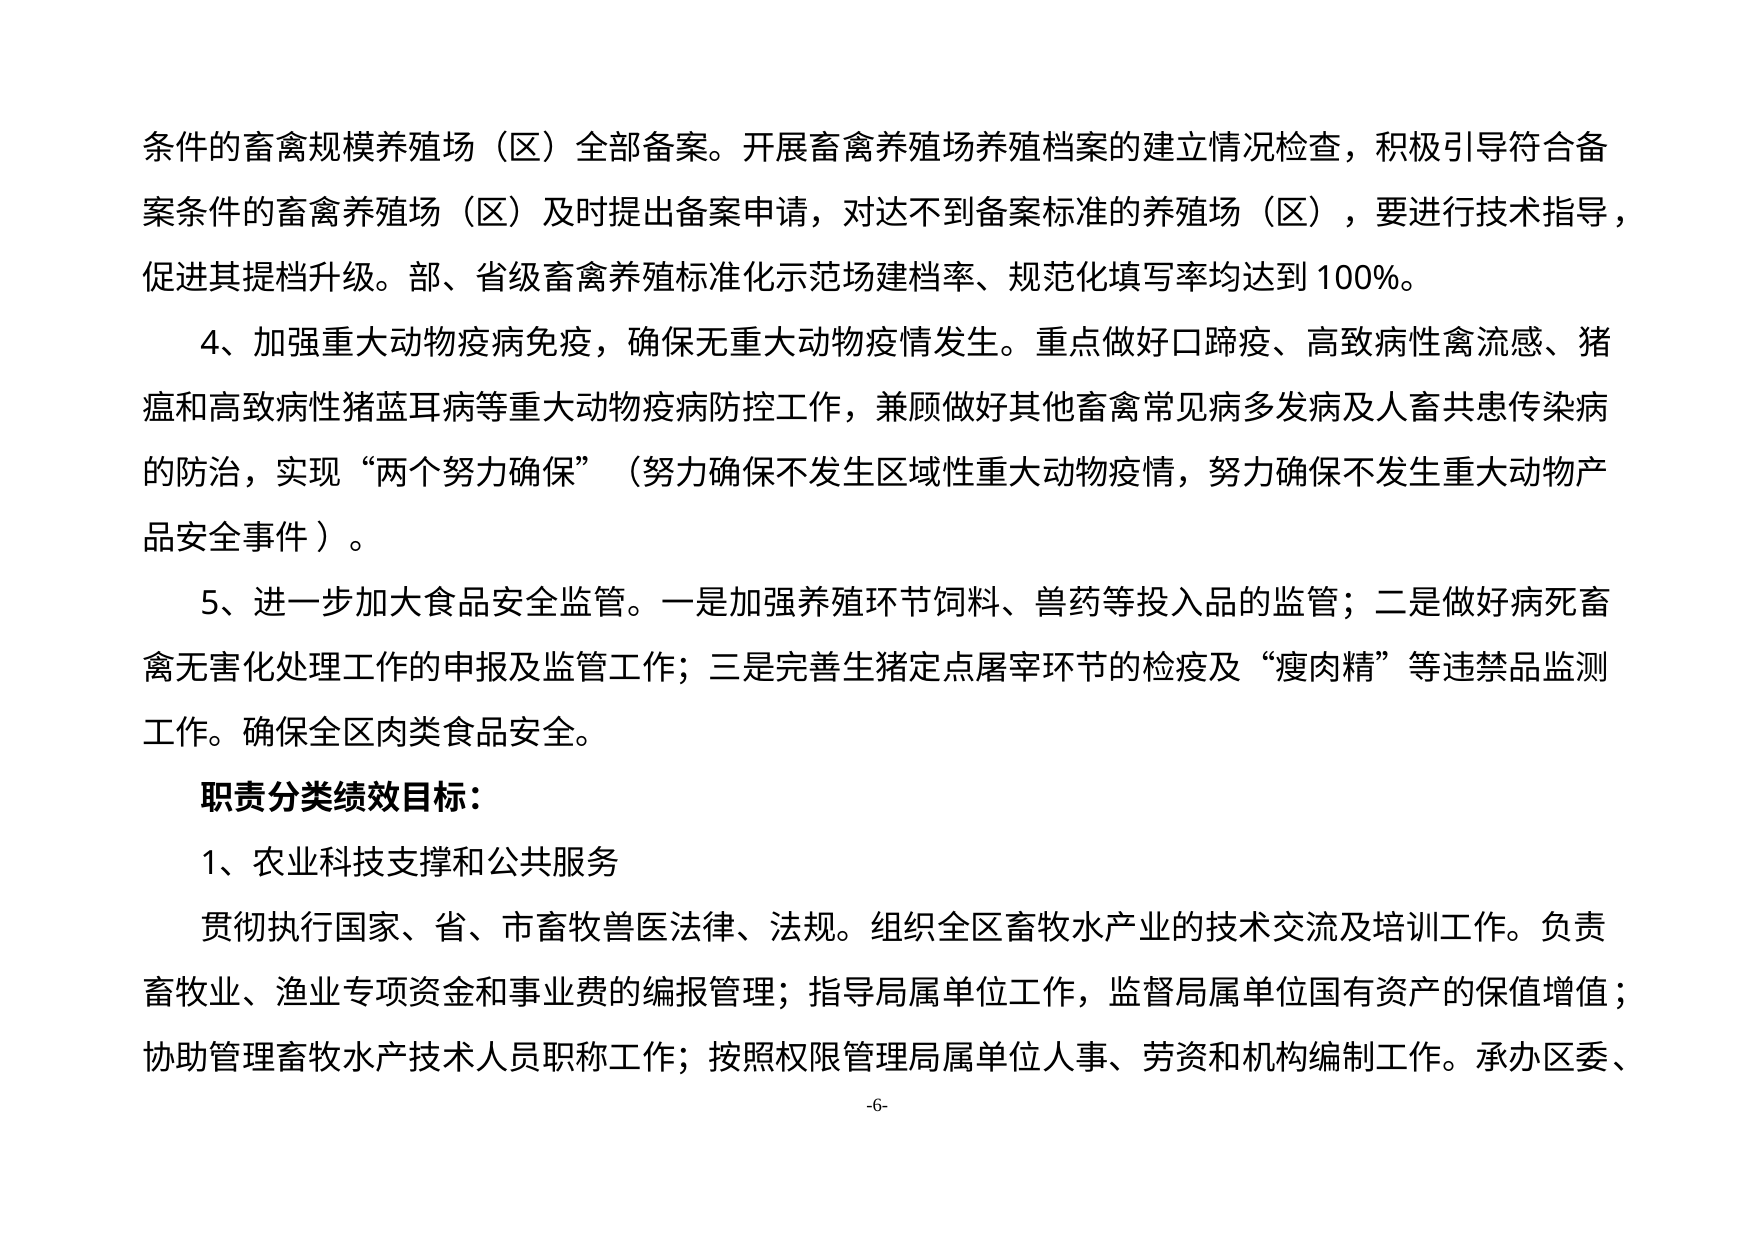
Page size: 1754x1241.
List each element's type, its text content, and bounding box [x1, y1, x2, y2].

text 职责分类绩效目标： [142, 762, 1612, 827]
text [142, 892, 1612, 1087]
text 1、农业科技支撑和公共服务 [142, 827, 1612, 892]
text 4、加强重大动物疫病免疫，确保无重大动物疫情发生。重点做好口蹄疫、高致病性禽流感、猪瘟和高致病性猪蓝耳病等重大动物疫病防控工作，兼顾做好其他畜禽常见病多发病及人畜共患传染病的防治，实现“两个努力确保”（努力确保不发生区域性重大动物疫情，努力确保不发生重大动物产品安全事件 ）。 [142, 307, 1612, 567]
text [142, 112, 1612, 307]
text 5、进一步加大食品安全监管。一是加强养殖环节饲料、兽药等投入品的监管；二是做好病死畜禽无害化处理工作的申报及监管工作；三是完善生猪定点屠宰环节的检疫及“瘦肉精”等违禁品监测工作。确保全区肉类食品安全。 [142, 567, 1612, 762]
